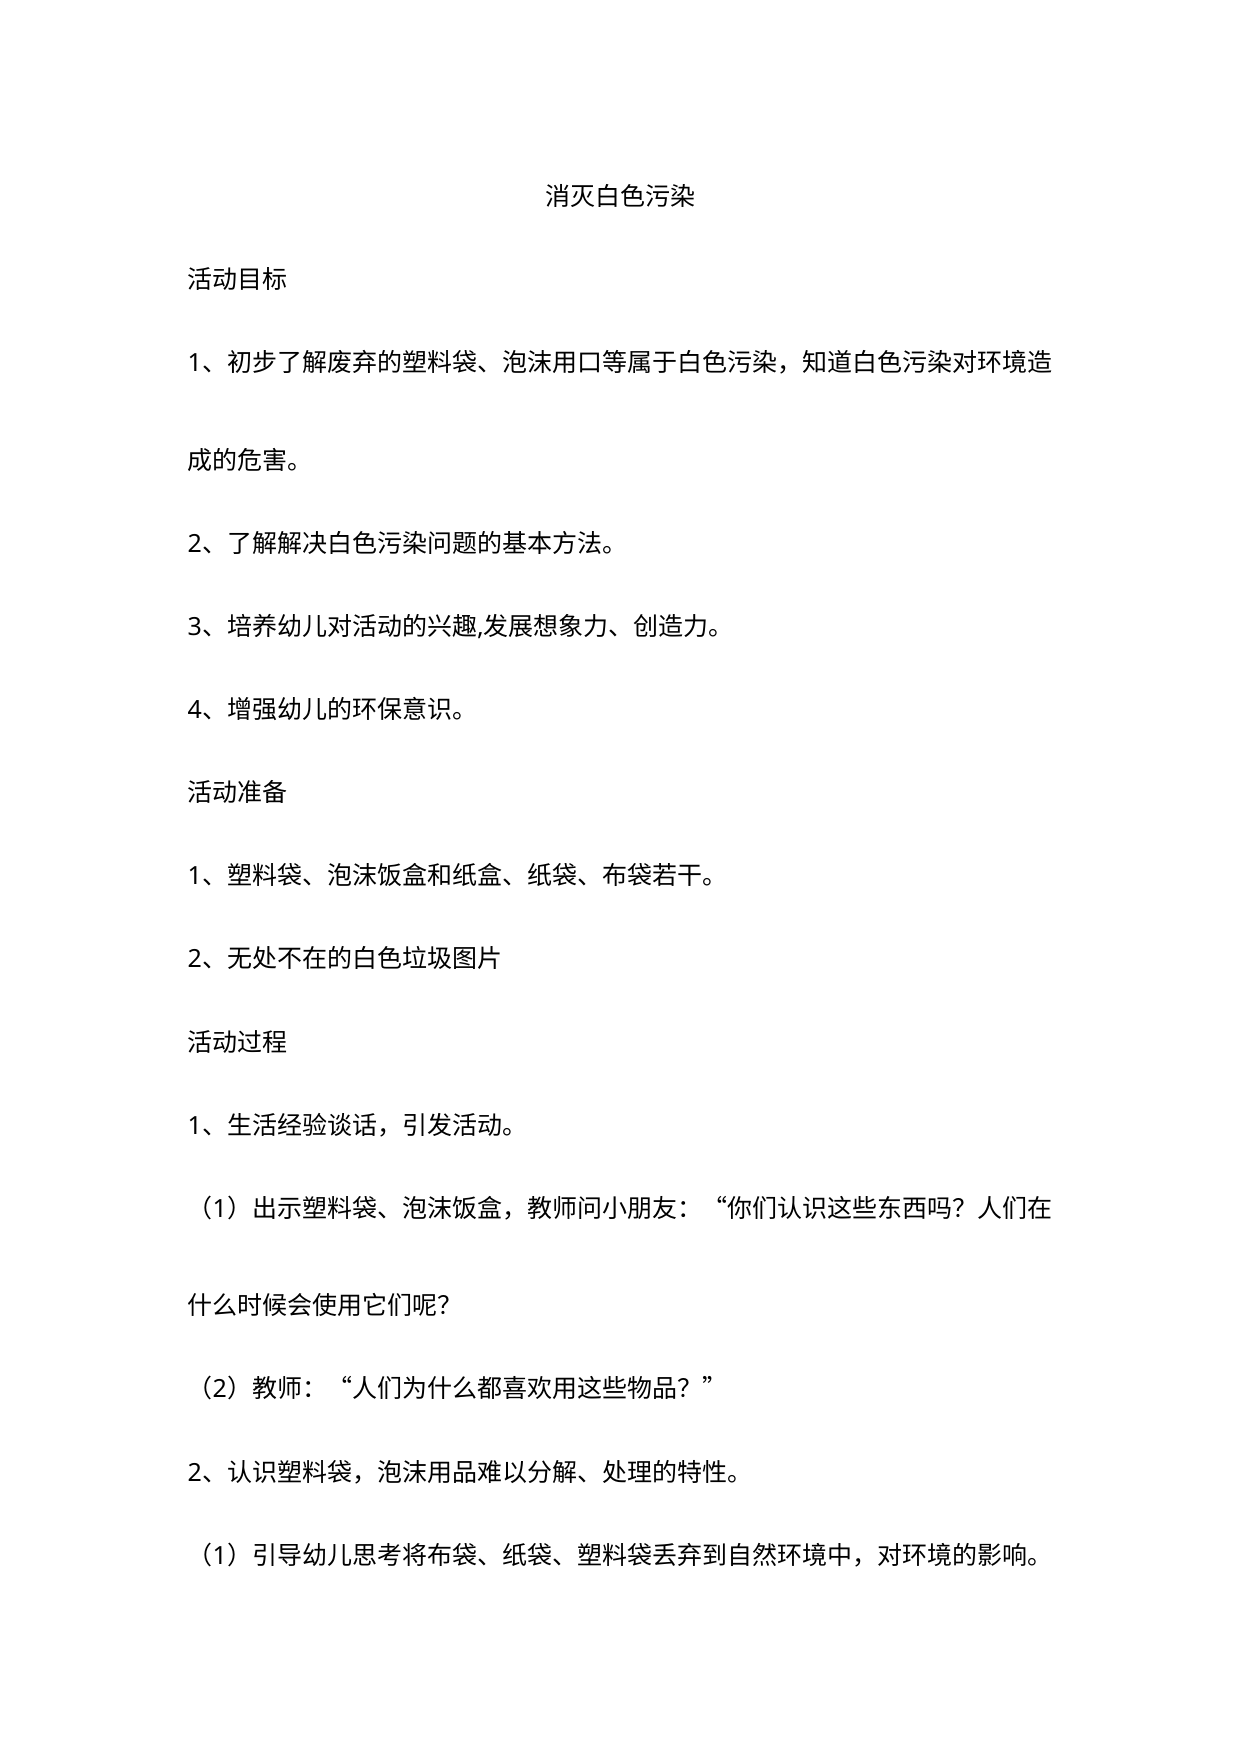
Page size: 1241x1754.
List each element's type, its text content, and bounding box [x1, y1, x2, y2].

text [187, 1521, 1053, 1586]
text 1、初步了解废弃的塑料袋、泡沫用口等属于白色污染，知道白色污染对环境造成的危害。 [187, 328, 1053, 491]
text 1、生活经验谈话，引发活动。 [187, 1091, 1053, 1156]
text 1、塑料袋、泡沫饭盒和纸盒、纸袋、布袋若干。 [187, 841, 1053, 906]
text 2、无处不在的白色垃圾图片 [187, 924, 1053, 989]
text （2）教师：“人们为什么都喜欢用这些物品？” [187, 1354, 1053, 1419]
text 活动目标 [187, 245, 1053, 310]
text 活动准备 [187, 758, 1053, 823]
text 活动过程 [187, 1008, 1053, 1073]
text 4、增强幼儿的环保意识。 [187, 675, 1053, 740]
text （1）出示塑料袋、泡沫饭盒，教师问小朋友：“你们认识这些东西吗？人们在什么时候会使用它们呢？ [187, 1174, 1053, 1336]
text 3、培养幼儿对活动的兴趣,发展想象力、创造力。 [187, 592, 1053, 657]
text 消灭白色污染 [187, 162, 1053, 227]
text 2、了解解决白色污染问题的基本方法。 [187, 509, 1053, 574]
text 2、认识塑料袋，泡沫用品难以分解、处理的特性。 [187, 1438, 1053, 1503]
